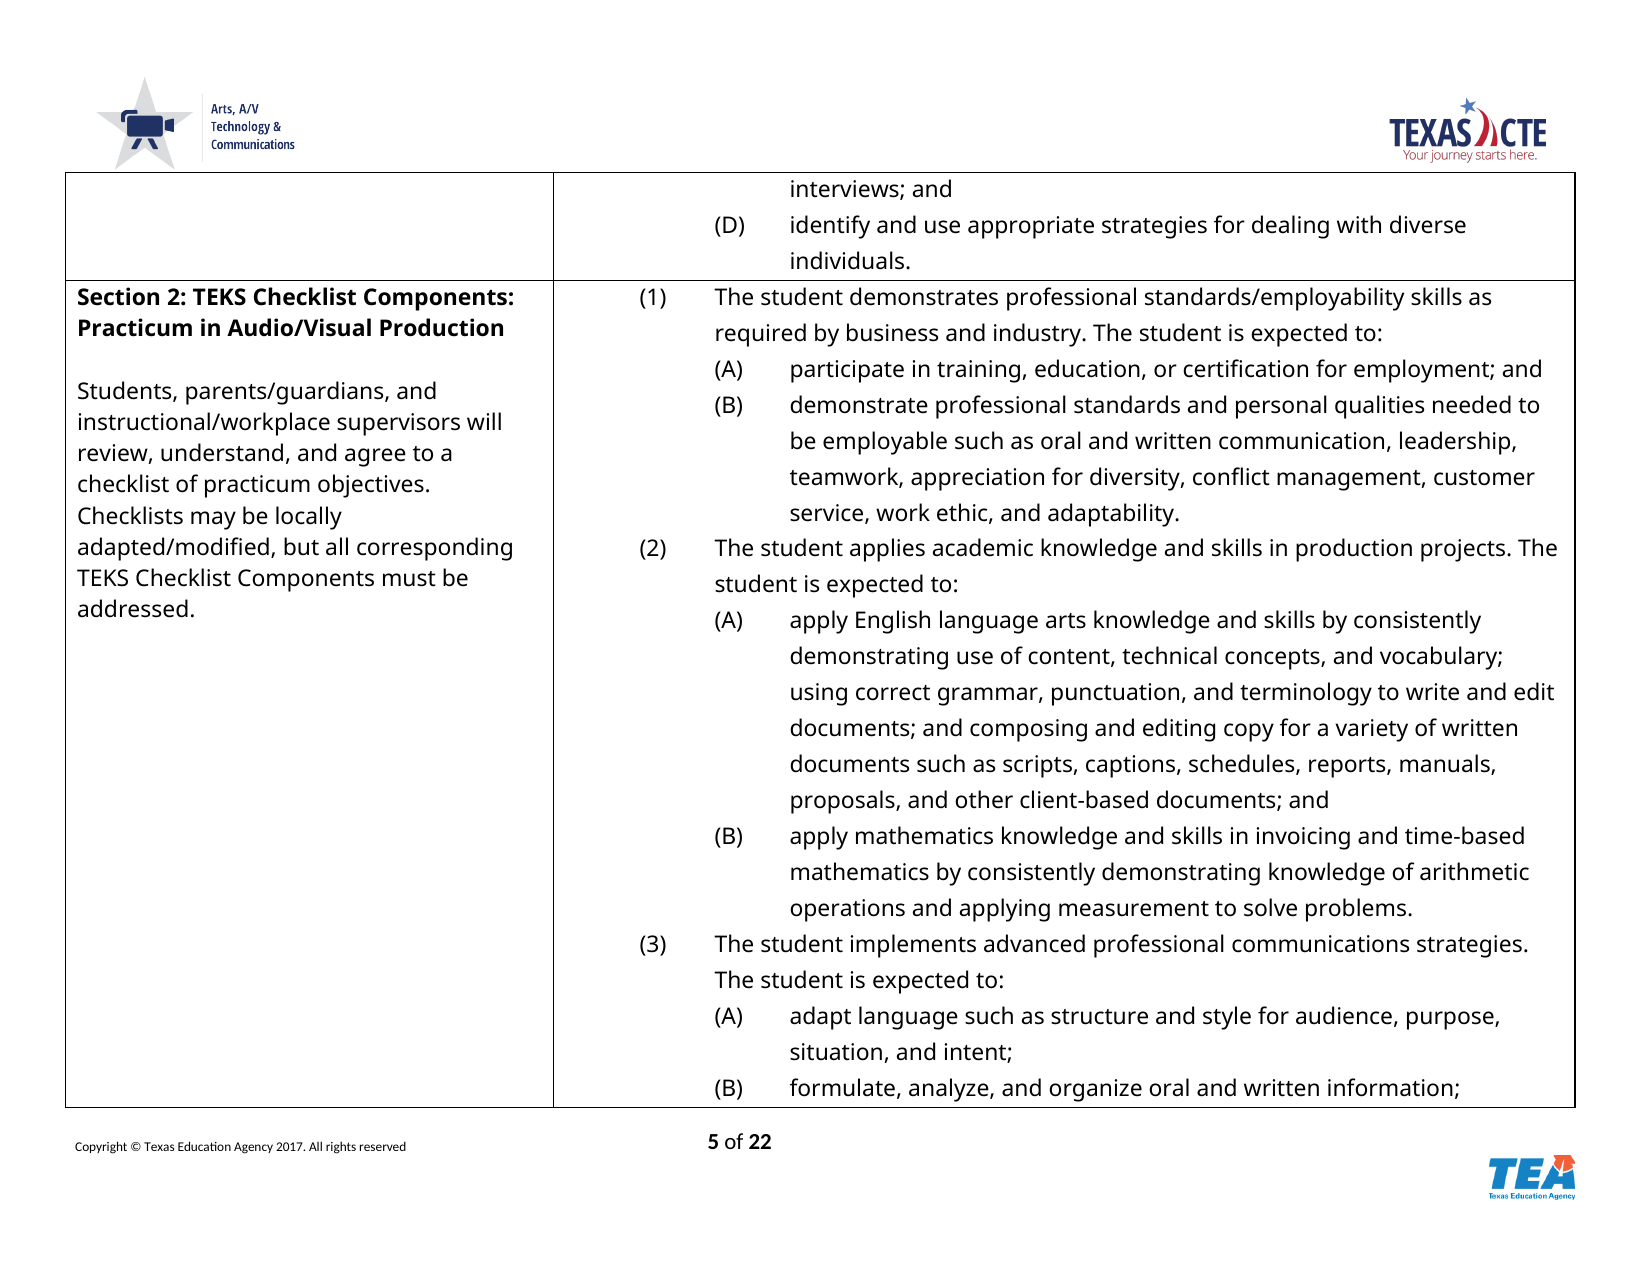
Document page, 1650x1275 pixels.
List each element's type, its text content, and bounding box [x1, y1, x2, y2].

picture [95, 75, 297, 172]
picture [1488, 1155, 1575, 1200]
table_cell [66, 281, 553, 1107]
table_cell [66, 173, 553, 280]
picture [1373, 88, 1563, 172]
